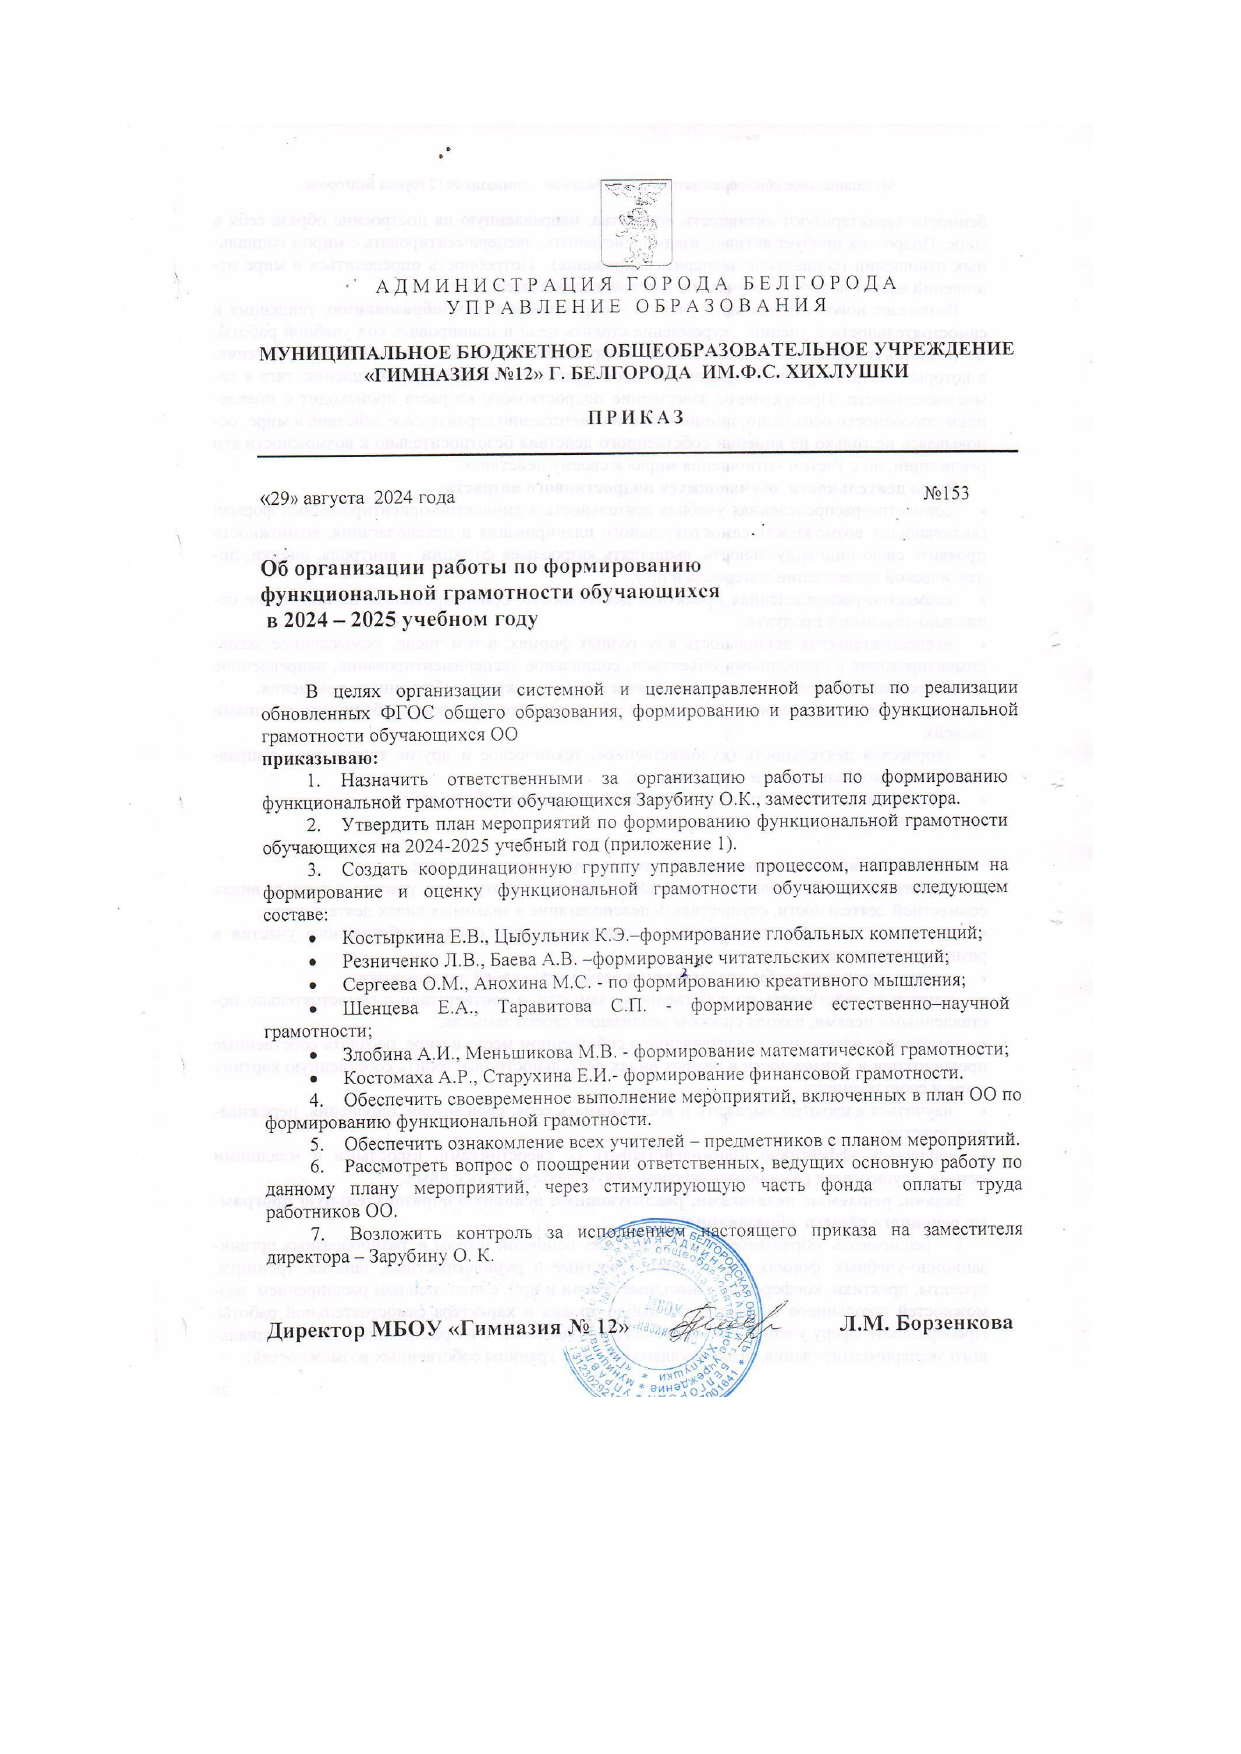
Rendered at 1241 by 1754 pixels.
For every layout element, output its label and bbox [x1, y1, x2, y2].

picture [117, 117, 1093, 1397]
